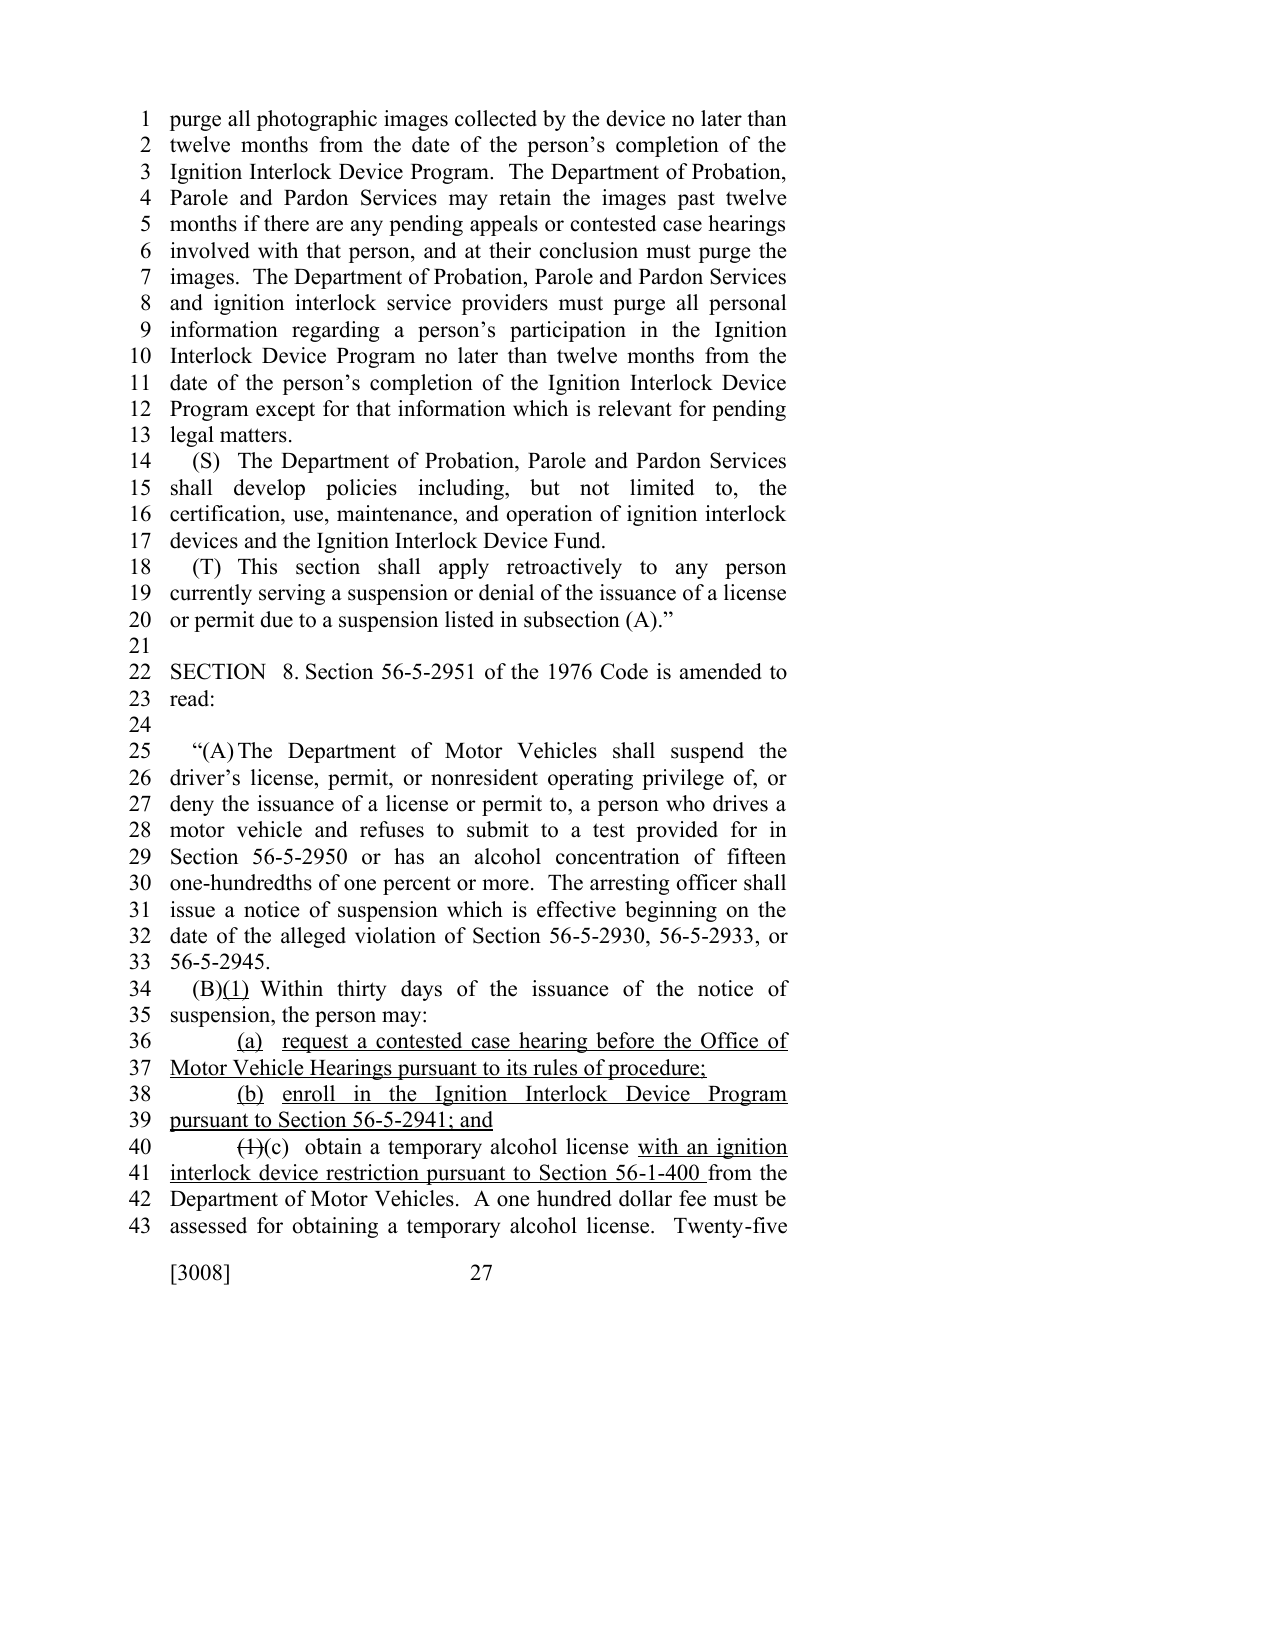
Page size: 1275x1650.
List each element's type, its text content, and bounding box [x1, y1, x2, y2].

text (b) enroll in the Ignition Interlock Device Program pursuant to Section 56-5-2941; and [169, 1080, 787, 1133]
text “(A) The Department of Motor Vehicles shall suspend the driver’s license, permit, or nonresident operating privilege of, or deny the issuance of a license or permit to, a person who drives a motor vehicle and refuses to submit to a test provided for in Section 56-5-2950 or has an alcohol concentration of fifteen one-hundredths of one percent or more. The arresting officer shall issue a notice of suspension which is effective beginning on the date of the alleged violation of Section 56-5-2930, 56-5-2933, or 56-5-2945. [169, 737, 787, 975]
text SECTION 8. Section 56-5-2951 of the 1976 Code is amended to read: [169, 658, 787, 711]
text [169, 1133, 787, 1238]
text (B)(1) Within thirty days of the issuance of the notice of suspension, the person may: [169, 975, 787, 1027]
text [169, 105, 787, 448]
text (S) The Department of Probation, Parole and Pardon Services shall develop policies including, but not limited to, the certification, use, maintenance, and operation of ignition interlock devices and the Ignition Interlock Device Fund. [169, 448, 787, 553]
text (a) request a contested case hearing before the Office of Motor Vehicle Hearings pursuant to its rules of procedure; [169, 1027, 787, 1080]
text (T) This section shall apply retroactively to any person currently serving a suspension or denial of the issuance of a license or permit due to a suspension listed in subsection (A).” [169, 553, 787, 632]
